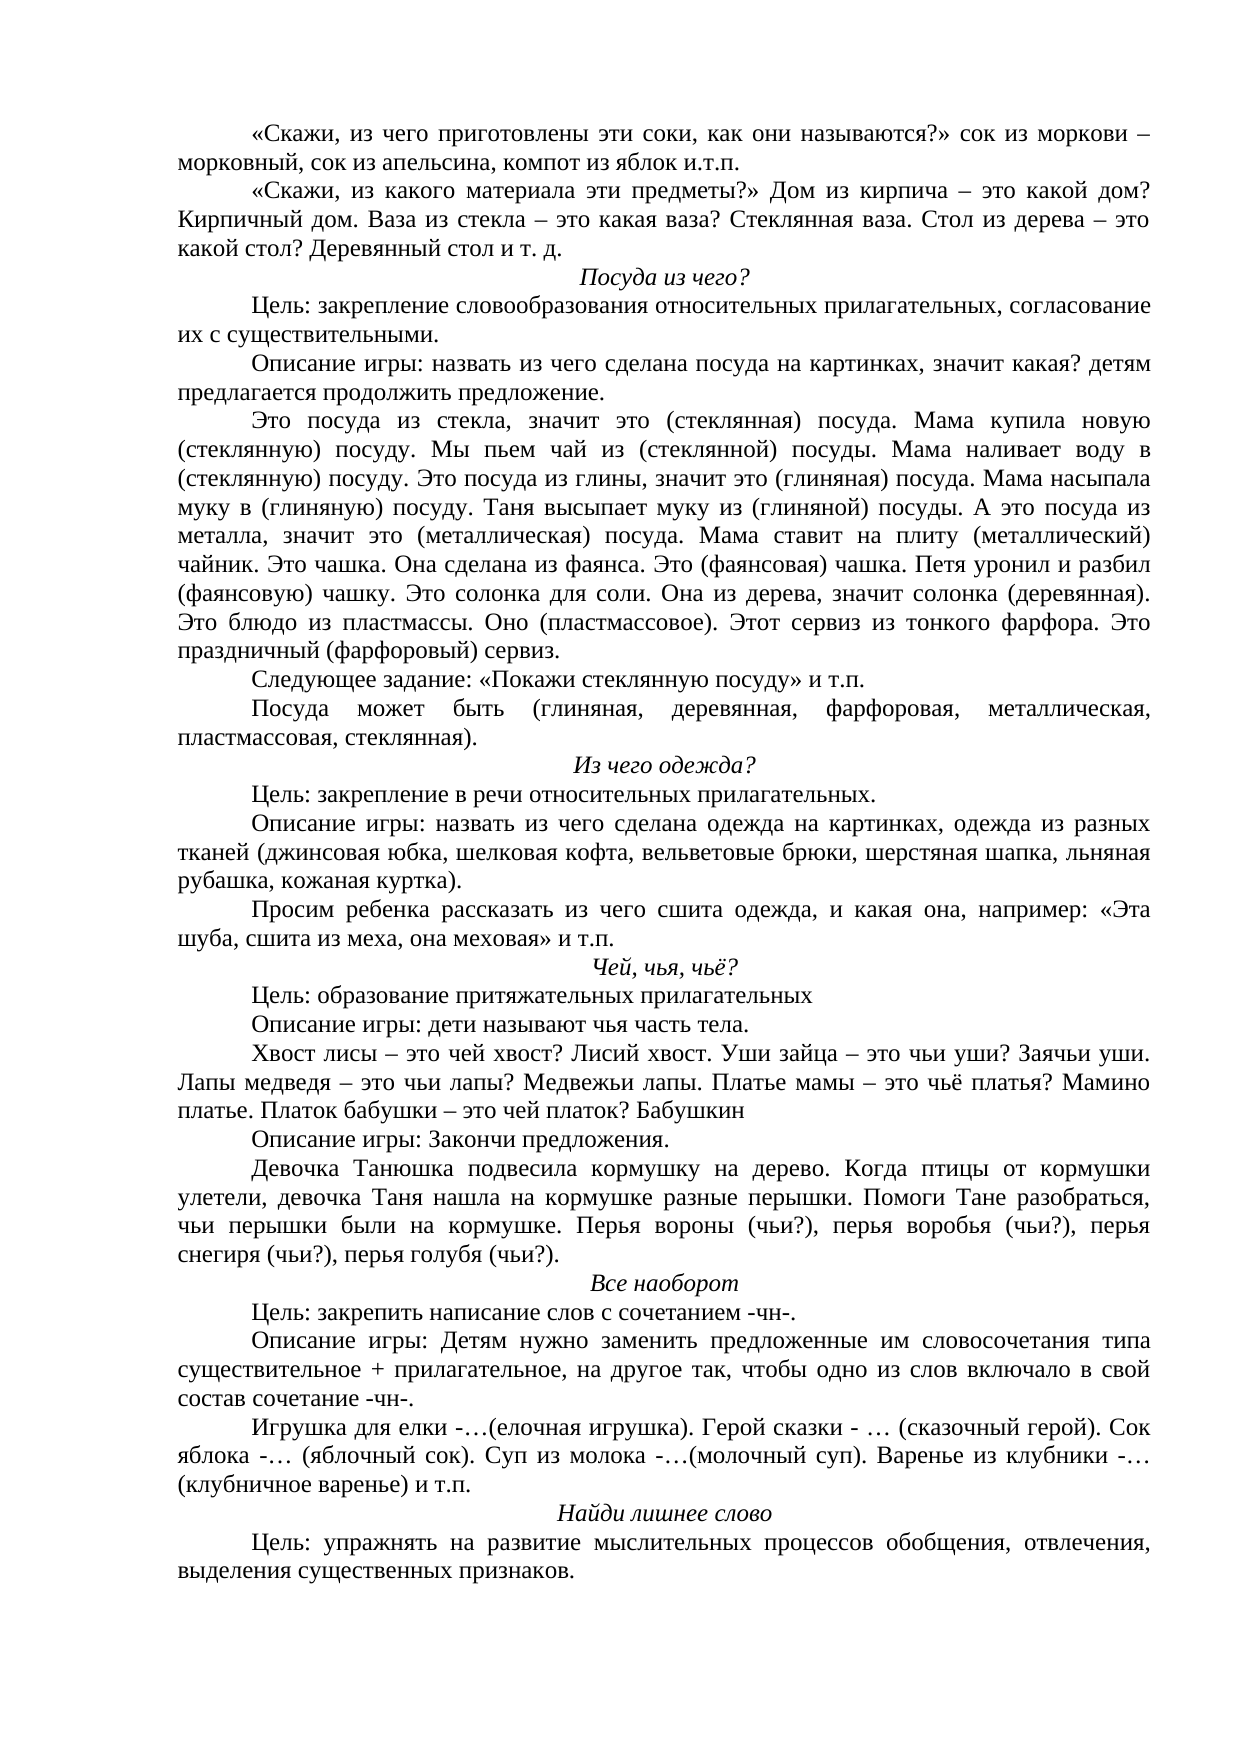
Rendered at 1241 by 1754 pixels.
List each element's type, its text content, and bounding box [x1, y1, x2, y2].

text Посуда из чего? [177, 262, 1152, 291]
text Цель: образование притяжательных прилагательных [177, 981, 1152, 1009]
text Следующее задание: «Покажи стеклянную посуду» и т.п. [177, 664, 1152, 693]
text Цель: закрепить написание слов с сочетанием -чн-. [177, 1297, 1152, 1326]
text Игрушка для елки -…(елочная игрушка). Герой сказки - … (сказочный герой). Сок яблока -… (яблочный сок). Суп из молока -…(молочный суп). Варенье из клубники -… (клубничное варенье) и т.п. [177, 1412, 1152, 1498]
text Описание игры: назвать из чего сделана посуда на картинках, значит какая? детям предлагается продолжить предложение. [177, 348, 1152, 406]
text Цель: закрепление словообразования относительных прилагательных, согласование их с существительными. [177, 291, 1152, 348]
text Хвост лисы – это чей хвост? Лисий хвост. Уши зайца – это чьи уши? Заячьи уши. Лапы медведя – это чьи лапы? Медвежьи лапы. Платье мамы – это чьё платья? Мамино платье. Платок бабушки – это чей платок? Бабушкин [177, 1038, 1152, 1124]
text Все наоборот [177, 1268, 1152, 1297]
text Описание игры: назвать из чего сделана одежда на картинках, одежда из разных тканей (джинсовая юбка, шелковая кофта, вельветовые брюки, шерстяная шапка, льняная рубашка, кожаная куртка). [177, 808, 1152, 894]
text Просим ребенка рассказать из чего сшита одежда, и какая она, например: «Эта шуба, сшита из меха, она меховая» и т.п. [177, 894, 1152, 952]
text Цель: закрепление в речи относительных прилагательных. [177, 779, 1152, 808]
text Описание игры: дети называют чья часть тела. [177, 1009, 1152, 1038]
text «Скажи, из чего приготовлены эти соки, как они называются?» сок из моркови – морковный, сок из апельсина, компот из яблок и.т.п. [177, 118, 1152, 176]
text Описание игры: Детям нужно заменить предложенные им словосочетания типа существительное + прилагательное, на другое так, чтобы одно из слов включало в свой состав сочетание -чн-. [177, 1326, 1152, 1412]
text Посуда может быть (глиняная, деревянная, фарфоровая, металлическая, пластмассовая, стеклянная). [177, 693, 1152, 751]
text Из чего одежда? [177, 751, 1152, 779]
text Описание игры: Закончи предложения. [177, 1124, 1152, 1153]
text «Скажи, из какого материала эти предметы?» Дом из кирпича – это какой дом? Кирпичный дом. Ваза из стекла – это какая ваза? Стеклянная ваза. Стол из дерева – это какой стол? Деревянный стол и т. д. [177, 176, 1152, 262]
text Найди лишнее слово [177, 1498, 1152, 1527]
text Цель: упражнять на развитие мыслительных процессов обобщения, отвлечения, выделения существенных признаков. [177, 1527, 1152, 1584]
text Это посуда из стекла, значит это (стеклянная) посуда. Мама купила новую (стеклянную) посуду. Мы пьем чай из (стеклянной) посуды. Мама наливает воду в (стеклянную) посуду. Это посуда из глины, значит это (глиняная) посуда. Мама насыпала муку в (глиняную) посуду. Таня высыпает муку из (глиняной) посуды. А это посуда из металла, значит это (металлическая) посуда. Мама ставит на плиту (металлический) чайник. Это чашка. Она сделана из фаянса. Это (фаянсовая) чашка. Петя уронил и разбил (фаянсовую) чашку. Это солонка для соли. Она из дерева, значит солонка (деревянная). Это блюдо из пластмассы. Оно (пластмассовое). Этот сервиз из тонкого фарфора. Это праздничный (фарфоровый) сервиз. [177, 406, 1152, 664]
text Девочка Танюшка подвесила кормушку на дерево. Когда птицы от кормушки улетели, девочка Таня нашла на кормушке разные перышки. Помоги Тане разобраться, чьи перышки были на кормушке. Перья вороны (чьи?), перья воробья (чьи?), перья снегиря (чьи?), перья голубя (чьи?). [177, 1153, 1152, 1268]
text Чей, чья, чьё? [177, 952, 1152, 981]
